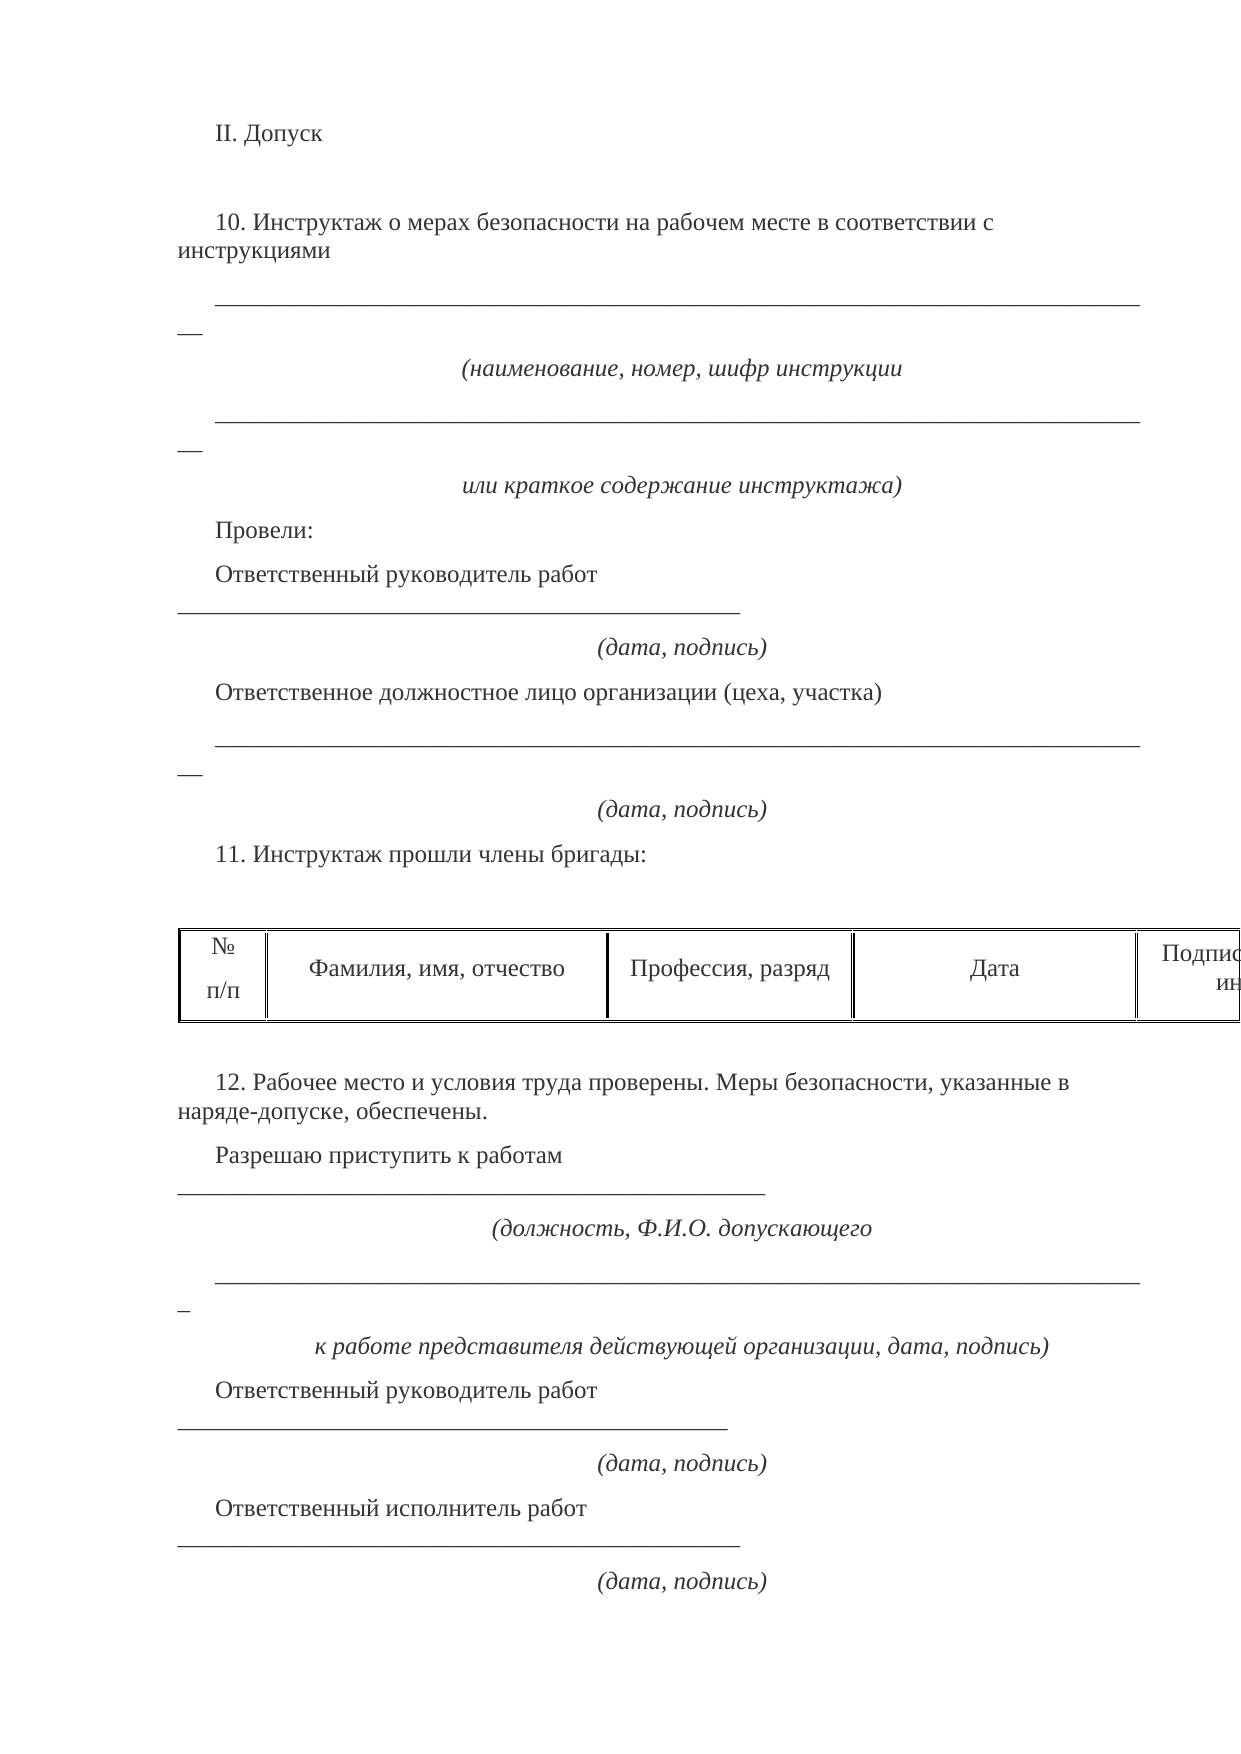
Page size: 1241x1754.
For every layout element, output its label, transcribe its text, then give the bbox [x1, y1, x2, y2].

text (дата, подпись) [177, 632, 1152, 661]
text (дата, подпись) [177, 1448, 1152, 1477]
text (дата, подпись) [177, 1566, 1152, 1594]
text ____________________________________________________________________________ [177, 397, 1152, 455]
text 11. Инструктаж прошли члены бригады: [177, 839, 1152, 867]
text (должность, Ф.И.О. допускающего [177, 1213, 1152, 1242]
text (наименование, номер, шифр инструкции [177, 353, 1152, 382]
table_header Дата [853, 931, 1137, 1019]
text 12. Рабочее место и условия труда проверены. Меры безопасности, указанные в наряде-допуске, обеспечены. [177, 1067, 1152, 1124]
table_header № п/п [181, 931, 267, 1019]
text Провели: [177, 515, 1152, 544]
text Ответственный руководитель работ ____________________________________________ [177, 1375, 1152, 1433]
text или краткое содержание инструктажа) [177, 471, 1152, 499]
text ____________________________________________________________________________ [177, 721, 1152, 779]
text Ответственное должностное лицо организации (цеха, участка) [177, 677, 1152, 706]
text к работе представителя действующей организации, дата, подпись) [177, 1331, 1152, 1359]
table_header Подпись прошедшего инструктаж [1137, 931, 1239, 1019]
text II. Допуск [177, 118, 1152, 147]
text (дата, подпись) [177, 794, 1152, 823]
text ___________________________________________________________________________ [177, 1258, 1152, 1315]
table_header Фамилия, имя, отчество [267, 931, 607, 1019]
text Ответственный исполнитель работ _____________________________________________ [177, 1493, 1152, 1550]
table_header Профессия, разряд [607, 929, 853, 1019]
text Разрешаю приступить к работам _______________________________________________ [177, 1140, 1152, 1198]
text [177, 280, 1152, 337]
text 10. Инструктаж о мерах безопасности на рабочем месте в соответствии с инструкциями [177, 207, 1152, 264]
text Ответственный руководитель работ _____________________________________________ [177, 559, 1152, 617]
